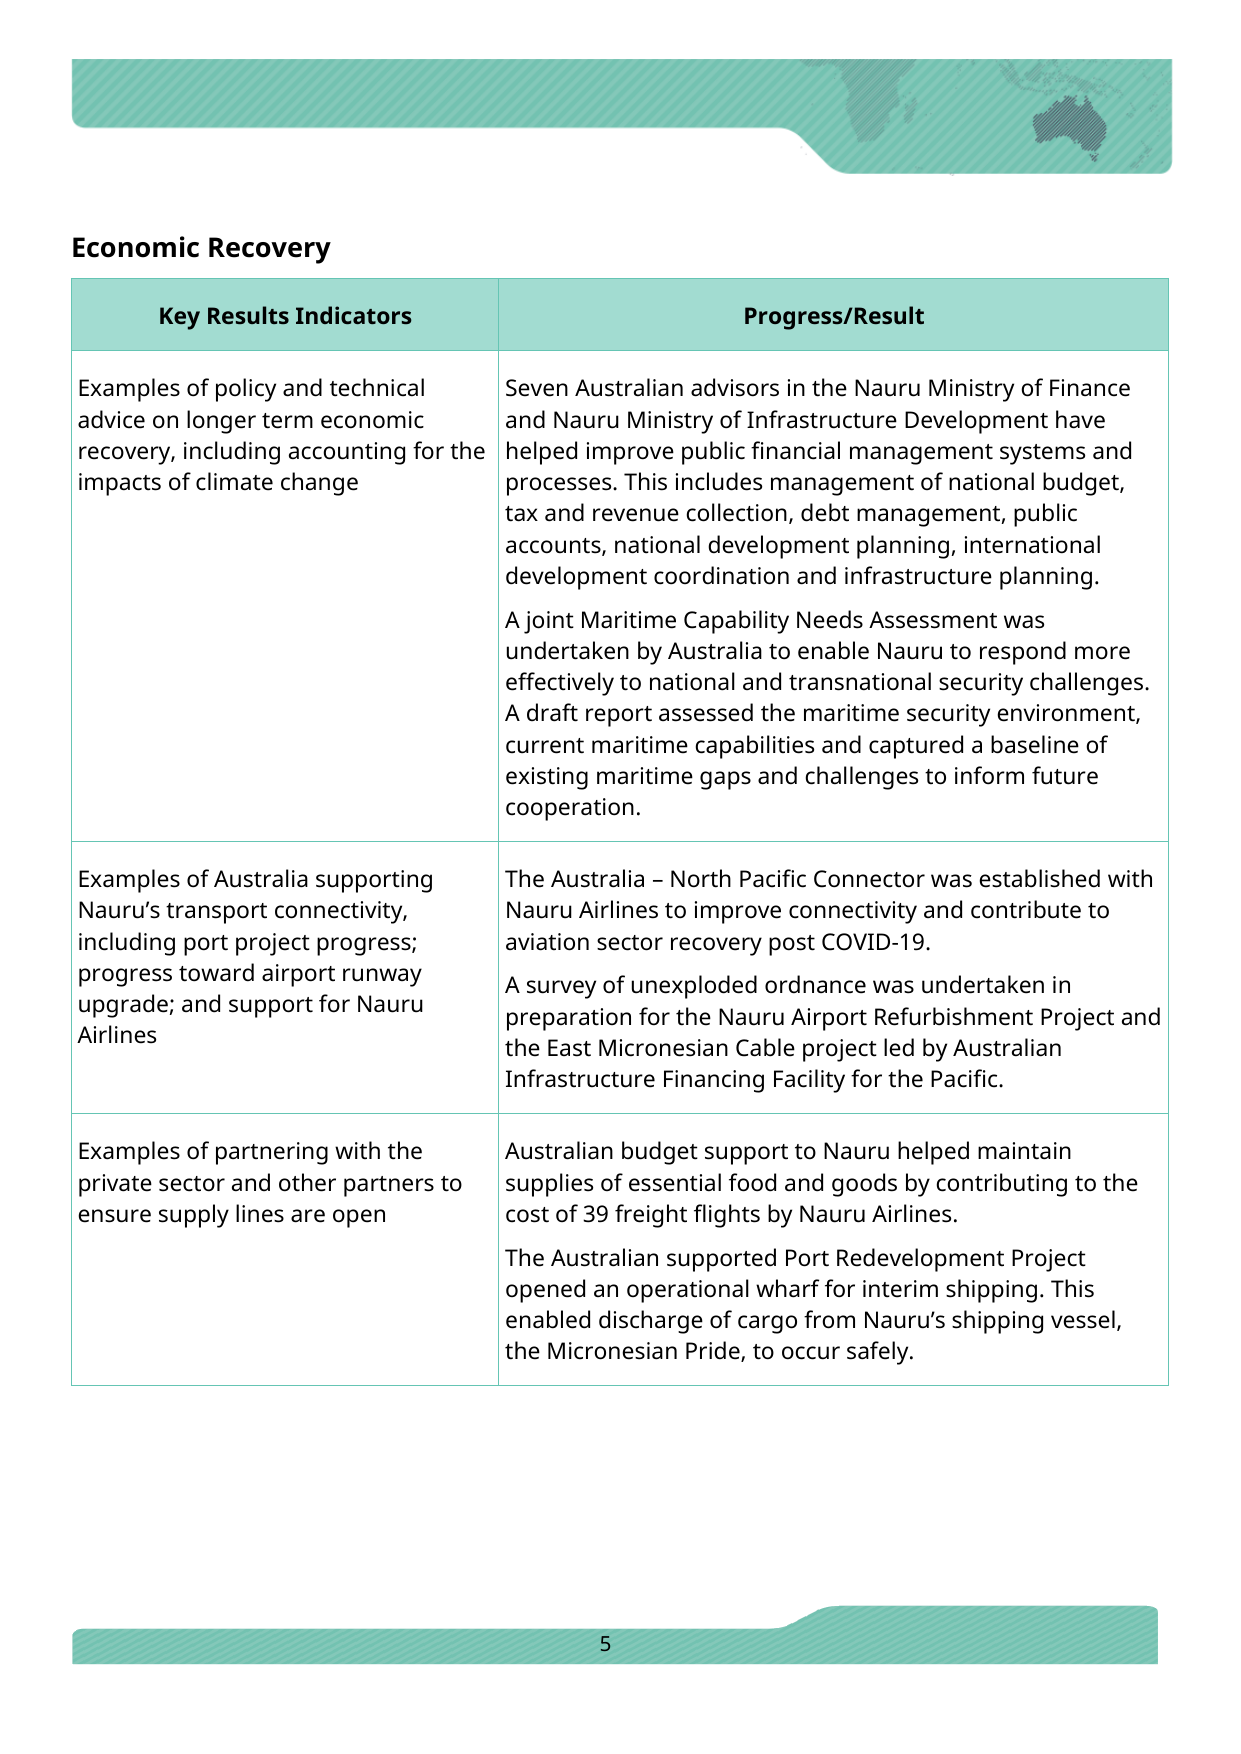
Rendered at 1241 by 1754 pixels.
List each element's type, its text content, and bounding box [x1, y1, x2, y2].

picture [70, 59, 1173, 176]
table_cell Examples of partnering with the private sector and other partners to ensure supply lines are open [72, 1114, 498, 1385]
picture [71, 1605, 1160, 1665]
table_cell Australian budget support to Nauru helped maintain supplies of essential food and goods by contributing to the cost of 39 freight flights by Nauru Airlines. The Australian supported Port Redevelopment Project opened an operational wharf for interim shipping. This enabled discharge of cargo from Nauru’s shipping vessel, the Micronesian Pride, to occur safely. [499, 1114, 1168, 1385]
subtitle Economic Recovery [71, 228, 1169, 265]
table_header Progress/Result [499, 279, 1168, 350]
table_cell Seven Australian advisors in the Nauru Ministry of Finance and Nauru Ministry of Infrastructure Development have helped improve public financial management systems and processes. This includes management of national budget, tax and revenue collection, debt management, public accounts, national development planning, international development coordination and infrastructure planning. A joint Maritime Capability Needs Assessment was undertaken by Australia to enable Nauru to respond more effectively to national and transnational security challenges. A draft report assessed the maritime security environment, current maritime capabilities and captured a baseline of existing maritime gaps and challenges to inform future cooperation. [499, 351, 1168, 841]
table_cell Examples of Australia supporting Nauru’s transport connectivity, including port project progress; progress toward airport runway upgrade; and support for Nauru Airlines [72, 842, 498, 1113]
table_cell The Australia – North Pacific Connector was established with Nauru Airlines to improve connectivity and contribute to aviation sector recovery post COVID-19. A survey of unexploded ordnance was undertaken in preparation for the Nauru Airport Refurbishment Project and the East Micronesian Cable project led by Australian Infrastructure Financing Facility for the Pacific. [499, 842, 1168, 1113]
table_header Key Results Indicators [72, 279, 498, 350]
table_cell Examples of policy and technical advice on longer term economic recovery, including accounting for the impacts of climate change [72, 351, 498, 841]
